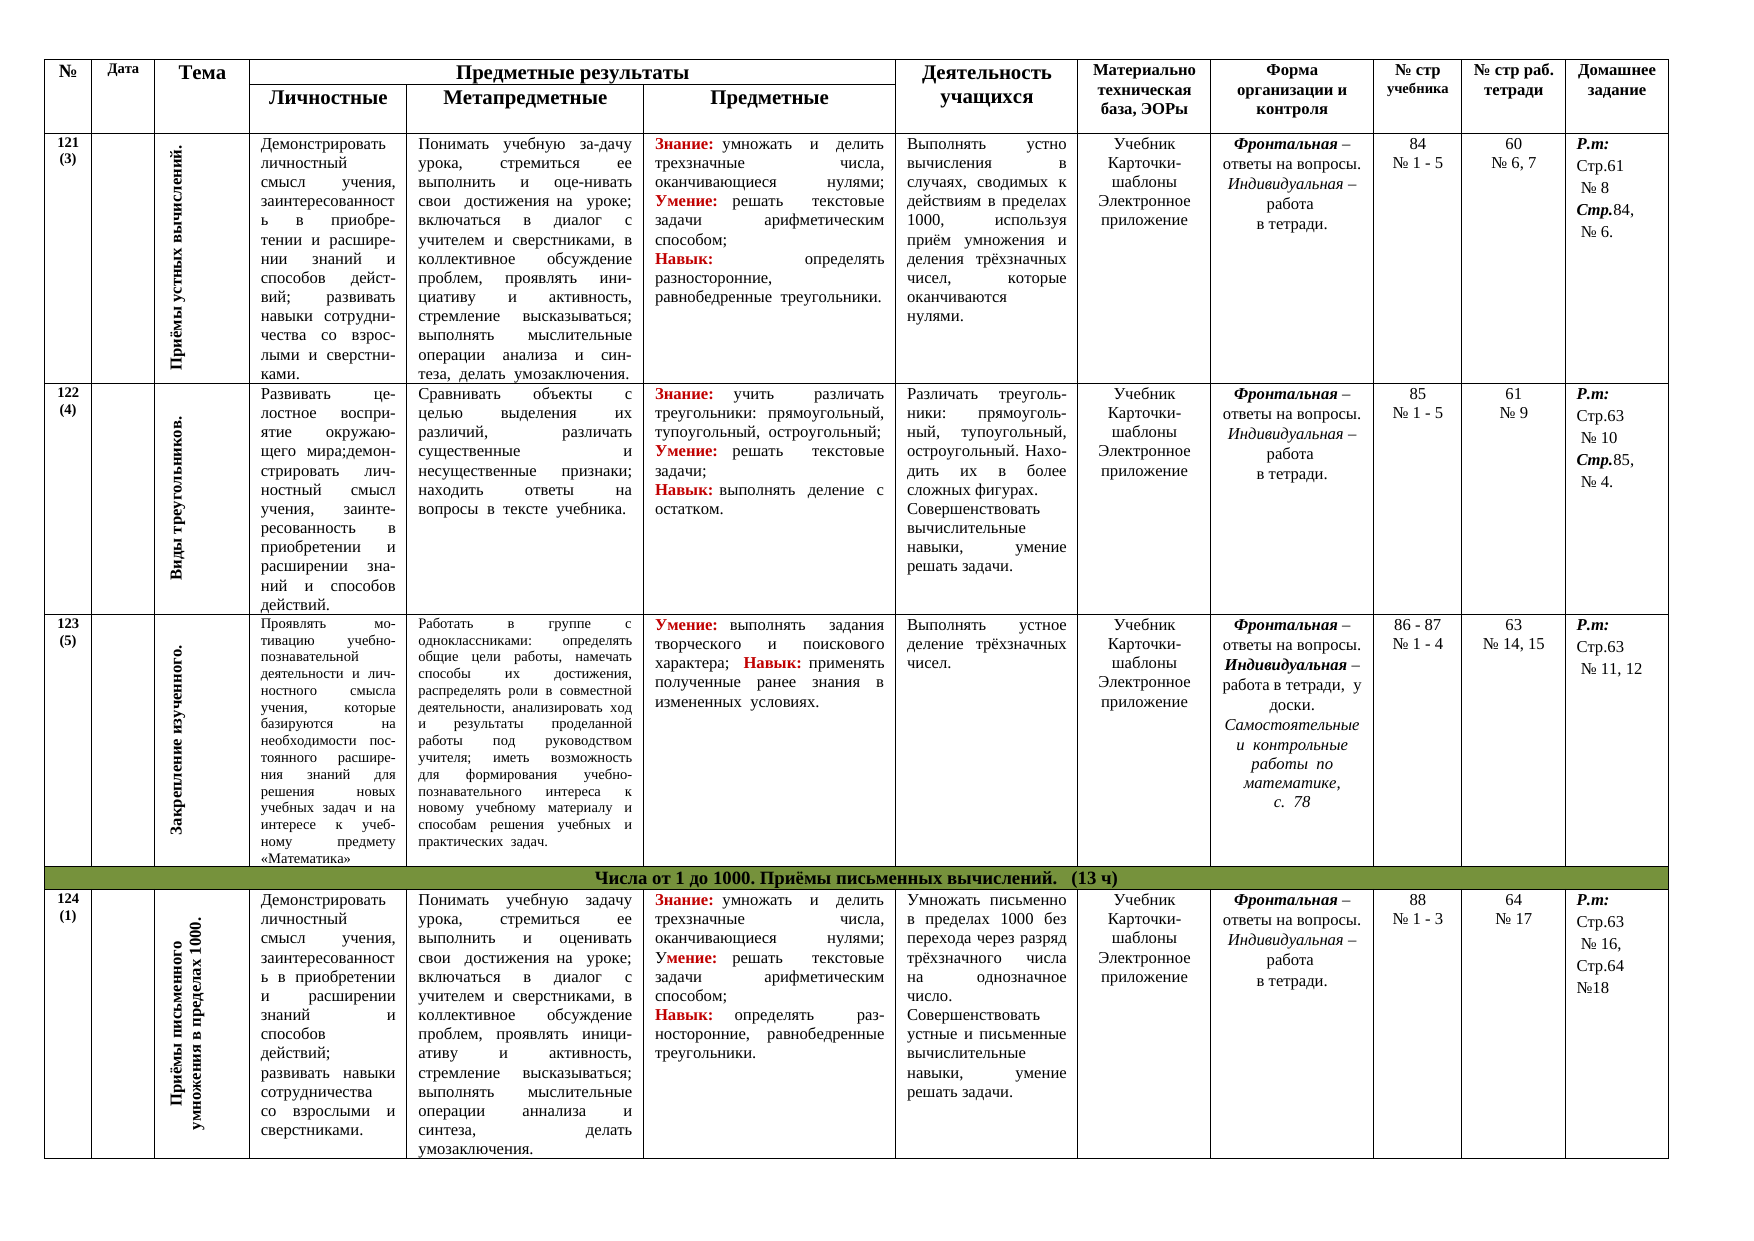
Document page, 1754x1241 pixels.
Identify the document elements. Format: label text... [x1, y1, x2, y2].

table_cell 63 № 14, 15 [1462, 615, 1565, 866]
table_header Тема [155, 60, 249, 132]
table_cell Предметные [644, 85, 895, 132]
table_cell Знание: умножать и делить трехзначные числа, оканчивающиеся нулями; Умение: решать текстовые задачи арифметическим способом; Навык: определять раз-носторонние, равнобедренные треугольники. [644, 890, 895, 1158]
table_cell Учебник Карточки-шаблоны Электронное приложение [1078, 134, 1210, 383]
table_cell Числа от 1 до 1000. Приёмы письменных вычислений. (13 ч) [45, 867, 1668, 889]
table_cell 85 № 1 - 5 [1374, 384, 1461, 614]
table_cell Закрепление изученного. [155, 615, 249, 866]
table_header Дата [92, 60, 154, 132]
table_header № [45, 60, 91, 132]
table_cell Р.т: Стр.63 № 16, Стр.64 №18 [1566, 890, 1668, 1158]
table_cell Фронтальная – ответы на вопросы. Индивидуальная – работа в тетради. [1211, 890, 1373, 1158]
table_header Материально техническая база, ЭОРы [1078, 60, 1210, 132]
table_cell 122 (4) [45, 384, 91, 614]
table_cell Виды треугольников. [155, 384, 249, 614]
table_cell Фронтальная – ответы на вопросы. Индивидуальная – работа в тетради. [1211, 134, 1373, 383]
table_header Форма организации и контроля [1211, 60, 1373, 132]
table_cell 64 № 17 [1462, 890, 1565, 1158]
table_cell Умножать письменно в пределах 1000 без перехода через разряд трёхзначного числа на однозначное число. Совершенствовать устные и письменные вычислительные навыки, умение решать задачи. [896, 890, 1077, 1158]
table_cell Проявлять мо-тивацию учебно-познавательной деятельности и лич-ностного смысла учения, которые базируются на необходимости пос-тоянного расшире-ния знаний для решения новых учебных задач и на интересе к учеб-ному предмету «Математика» [250, 615, 406, 866]
table_header № стр учебника [1374, 60, 1461, 132]
table_cell Различать треуголь-ники: прямоуголь-ный, тупоугольный, остроугольный. Нахо-дить их в более сложных фигурах. Совершенствовать вычислительные навыки, умение решать задачи. [896, 384, 1077, 614]
table_cell Понимать учебную за-дачу урока, стремиться ее выполнить и оце-нивать свои достижения на уроке; включаться в диалог с учителем и сверстниками, в коллективное обсуждение проблем, проявлять ини-циативу и активность, стремление высказываться; выполнять мыслительные операции анализа и син-теза, делать умозаключения. [407, 134, 643, 383]
table_cell Метапредметные [407, 85, 643, 132]
table_cell Р.т: Стр.61 № 8 Стр.84, № 6. [1566, 134, 1668, 383]
table_header Деятельность учащихся [896, 60, 1077, 132]
table_cell Фронтальная – ответы на вопросы. Индивидуальная – работа в тетради, у доски. Самостоятельные и контрольные работы по математике, с. 78 [1211, 615, 1373, 866]
table_cell Р.т: Стр.63 № 10 Стр.85, № 4. [1566, 384, 1668, 614]
table_cell [92, 134, 154, 383]
table_cell [92, 384, 154, 614]
table_cell 86 - 87 № 1 - 4 [1374, 615, 1461, 866]
table_cell Учебник Карточки-шаблоны Электронное приложение [1078, 615, 1210, 866]
table_cell Знание: учить различать треугольники: прямоугольный, тупоугольный, остроугольный; Умение: решать текстовые задачи; Навык: выполнять деление с остатком. [644, 384, 895, 614]
table_cell Приёмы письменного умножения в пределах 1000. [155, 890, 249, 1158]
table_cell Выполнять устное деление трёхзначных чисел. [896, 615, 1077, 866]
table_cell 84 № 1 - 5 [1374, 134, 1461, 383]
table_cell Сравнивать объекты с целью выделения их различий, различать существенные и несущественные признаки; находить ответы на вопросы в тексте учебника. [407, 384, 643, 614]
table_cell [92, 615, 154, 866]
table_header Предметные результаты [250, 60, 895, 84]
table_cell Демонстрировать личностный смысл учения, заинтересованность в приобре-тении и расшире-нии знаний и способов дейст-вий; развивать навыки сотрудни-чества со взрос-лыми и сверстни-ками. [250, 134, 406, 383]
table_cell Развивать це-лостное воспри-ятие окружаю-щего мира;демон-стрировать лич-ностный смысл учения, заинте-ресованность в приобретении и расширении зна-ний и способов действий. [250, 384, 406, 614]
table_cell Приёмы устных вычислений. [155, 134, 249, 383]
table_cell 88 № 1 - 3 [1374, 890, 1461, 1158]
table_cell Фронтальная – ответы на вопросы. Индивидуальная – работа в тетради. [1211, 384, 1373, 614]
table_cell Понимать учебную задачу урока, стремиться ее выполнить и оценивать свои достижения на уроке; включаться в диалог с учителем и сверстниками, в коллективное обсуждение проблем, проявлять иници-ативу и активность, стремление высказываться; выполнять мыслительные операции аннализа и синтеза, делать умозаключения. [407, 890, 643, 1158]
table_cell Учебник Карточки-шаблоны Электронное приложение [1078, 384, 1210, 614]
table_cell Р.т: Стр.63 № 11, 12 [1566, 615, 1668, 866]
table_cell Учебник Карточки-шаблоны Электронное приложение [1078, 890, 1210, 1158]
table_cell 121 (3) [45, 134, 91, 383]
table_cell 124 (1) [45, 890, 91, 1158]
table_cell Демонстрировать личностный смысл учения, заинтересованность в приобретении и расширении знаний и способов действий; развивать навыки сотрудничества со взрослыми и сверстниками. [250, 890, 406, 1158]
table_cell Личностные [250, 85, 406, 132]
table_cell Умение: выполнять задания творческого и поискового характера; Навык: применять полученные ранее знания в измененных условиях. [644, 615, 895, 866]
table_cell 61 № 9 [1462, 384, 1565, 614]
table_cell [92, 890, 154, 1158]
table_cell 123 (5) [45, 615, 91, 866]
table_header № стр раб. тетради [1462, 60, 1565, 132]
table_header Домашнее задание [1566, 60, 1668, 132]
table_cell 60 № 6, 7 [1462, 134, 1565, 383]
table_cell Работать в группе с одноклассниками: определять общие цели работы, намечать способы их достижения, распределять роли в совместной деятельности, анализировать ход и результаты проделанной работы под руководством учителя; иметь возможность для формирования учебно-познавательного интереса к новому учебному материалу и способам решения учебных и практических задач. [407, 615, 643, 866]
